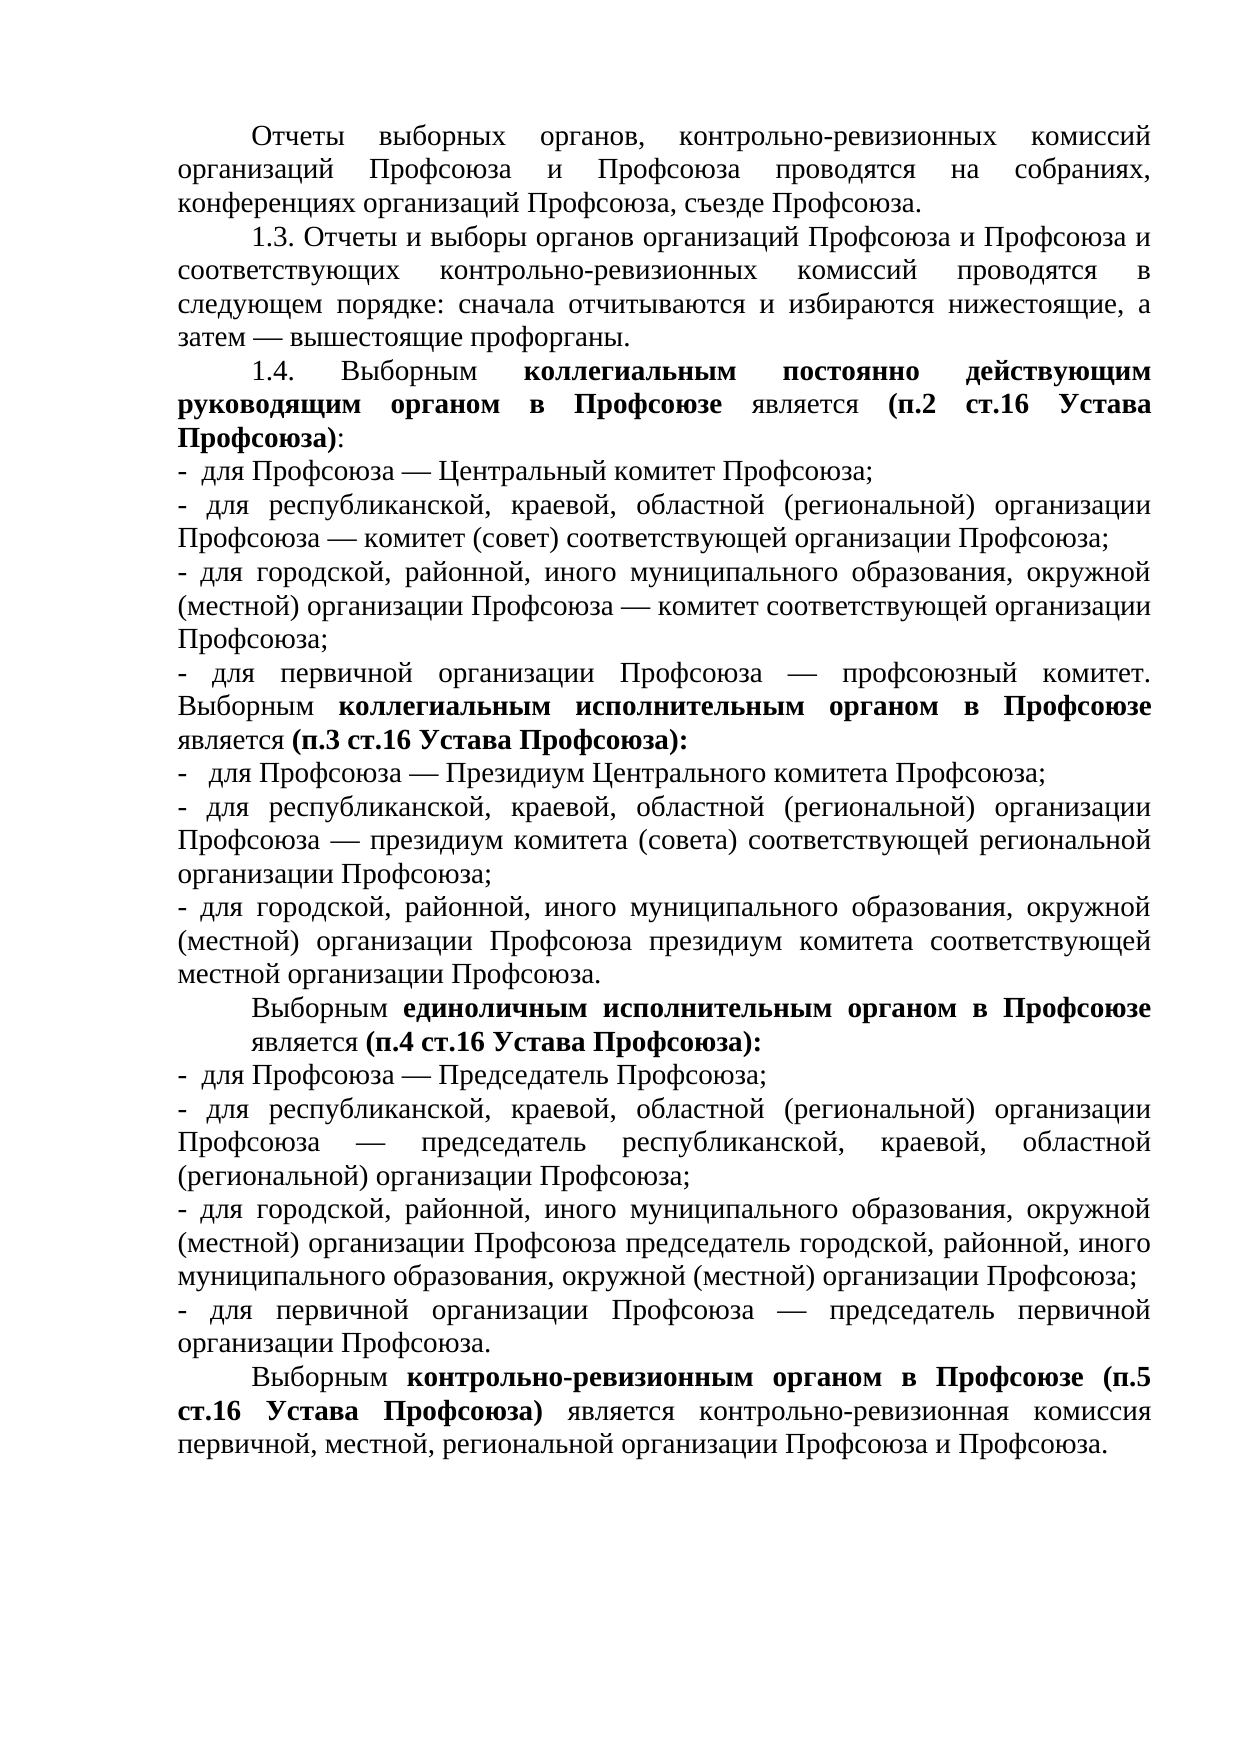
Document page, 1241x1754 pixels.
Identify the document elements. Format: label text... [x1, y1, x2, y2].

text Выборным контрольно-ревизионным органом в Профсоюзе (п.5 ст.16 Устава Профсоюза) является контрольно-ревизионная комиссия первичной, местной, региональной организации Профсоюза и Профсоюза. [177, 1359, 1152, 1460]
text - для Профсоюза — Центральный комитет Профсоюза; [177, 453, 1152, 487]
text - для городской, районной, иного муниципального образования, окружной (местной) организации Профсоюза — комитет соответствующей организации Профсоюза; [177, 554, 1152, 655]
text - для Профсоюза — Председатель Профсоюза; [177, 1057, 1152, 1091]
text 1.3. Отчеты и выборы органов организаций Профсоюза и Профсоюза и соответствующих контрольно-ревизионных комиссий проводятся в следующем порядке: сначала отчитываются и избираются нижестоящие, а затем — вышестоящие профорганы. [177, 219, 1152, 353]
text - для первичной организации Профсоюза — председатель первичной организации Профсоюза. [177, 1292, 1152, 1359]
text - для республиканской, краевой, областной (региональной) организации Профсоюза — президиум комитета (совета) соответствующей региональной организации Профсоюза; [177, 789, 1152, 889]
text - для республиканской, краевой, областной (региональной) организации Профсоюза — комитет (совет) соответствующей организации Профсоюза; [177, 487, 1152, 554]
text 1.4. Выборным коллегиальным постоянно действующим руководящим органом в Профсоюзе является (п.2 ст.16 Устава Профсоюза): [177, 353, 1152, 453]
text Отчеты выборных органов, контрольно-ревизионных комиссий организаций Профсоюза и Профсоюза проводятся на собраниях, конференциях организаций Профсоюза, съезде Профсоюза. [177, 118, 1152, 219]
text - для Профсоюза — Президиум Центрального комитета Профсоюза; [177, 755, 1152, 789]
text - для республиканской, краевой, областной (региональной) организации Профсоюза — председатель республиканской, краевой, областной (региональной) организации Профсоюза; [177, 1091, 1152, 1191]
text - для городской, районной, иного муниципального образования, окружной (местной) организации Профсоюза президиум комитета соответствующей местной организации Профсоюза. [177, 889, 1152, 990]
text - для первичной организации Профсоюза — профсоюзный комитет. Выборным коллегиальным исполнительным органом в Профсоюзе является (п.3 ст.16 Устава Профсоюза): [177, 655, 1152, 755]
text - для городской, районной, иного муниципального образования, окружной (местной) организации Профсоюза председатель городской, районной, иного муниципального образования, окружной (местной) организации Профсоюза; [177, 1191, 1152, 1292]
text Выборным единоличным исполнительным органом в Профсоюзе является (п.4 ст.16 Устава Профсоюза): [251, 990, 1152, 1057]
